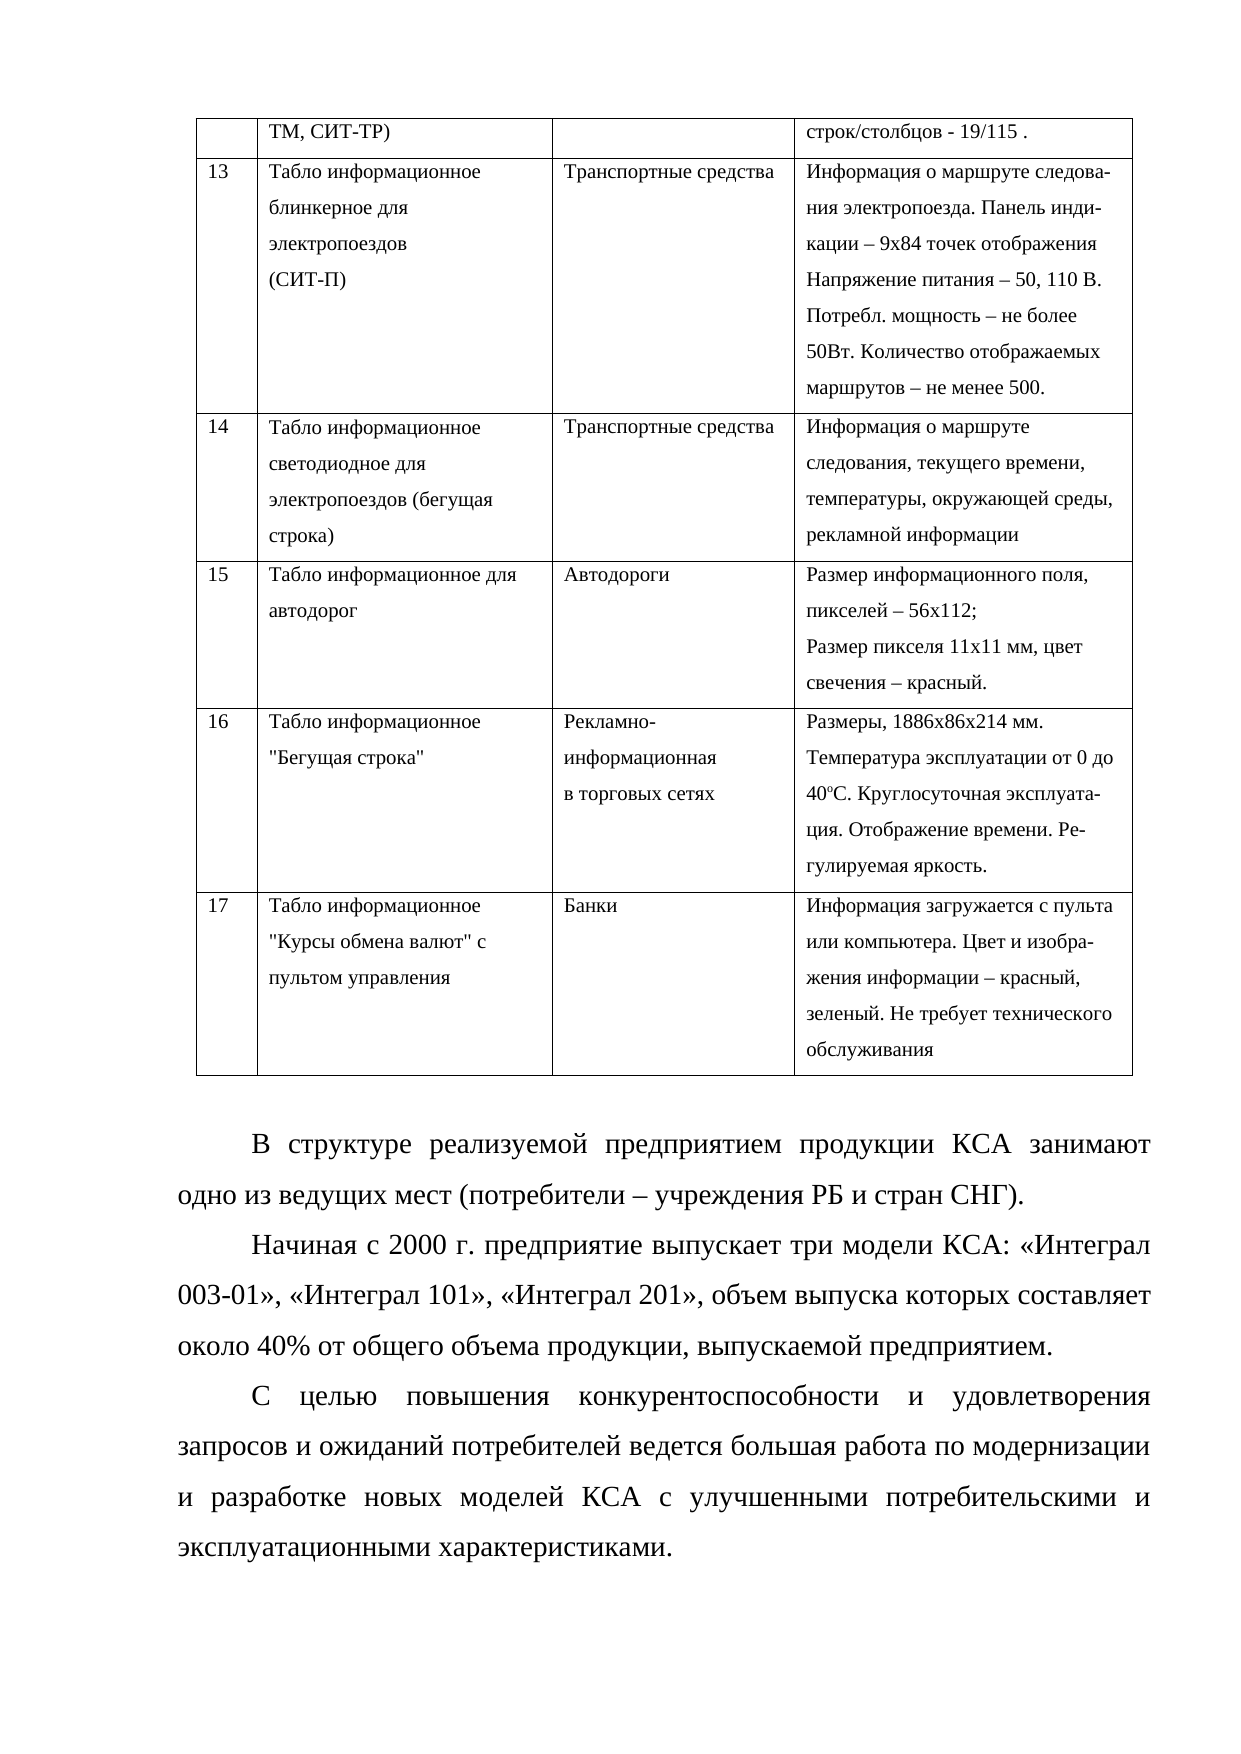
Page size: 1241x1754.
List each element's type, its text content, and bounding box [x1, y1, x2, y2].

table_cell Транспортные средства [553, 159, 794, 413]
table_cell Банки [553, 893, 794, 1075]
text Начиная с . предприятие выпускает три модели КСА: «Интеграл 003-01», «Интеграл 101», «Интеграл 201», объем выпуска которых составляет около 40% от общего объема продукции, выпускаемой предприятием. [177, 1227, 1152, 1361]
table_cell 16 [197, 709, 257, 892]
table_cell 13 [197, 159, 257, 413]
table_cell Рекламно-информационная в торговых сетях [553, 709, 794, 892]
table_cell Табло информационное для автодорог [258, 562, 552, 708]
table_cell Автодороги [553, 562, 794, 708]
table_cell Информация загружается с пульта или компьютера. Цвет и изобра-жения информации – красный, зеленый. Не требует технического обслуживания [795, 893, 1132, 1075]
table_cell Табло информационное светодиодное для электропоездов (бегущая строка) [258, 414, 552, 561]
table_cell Информация о маршруте следования, текущего времени, температуры, окружающей среды, рекламной информации [795, 414, 1132, 561]
table_cell 17 [197, 893, 257, 1075]
table_cell Информация о маршруте следова-ния электропоезда. Панель инди-кации – 9х84 точек отображения Напряжение питания – 50, 110 В. Потребл. мощность – не более 50Вт. Количество отображаемых маршрутов – не менее 500. [795, 159, 1132, 413]
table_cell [553, 119, 794, 157]
table_cell 12 [197, 119, 257, 157]
table_cell 15 [197, 562, 257, 708]
table_cell Транспортные средства [553, 414, 794, 561]
text В структуре реализуемой предприятием продукции КСА занимают одно из ведущих мест (потребители – учреждения РБ и стран СНГ). [177, 1127, 1152, 1210]
table_cell 14 [197, 414, 257, 561]
table_cell Размер информационного поля, пикселей – 56x112; Размер пикселя 11x11 мм, цвет свечения – красный. [795, 562, 1132, 708]
table_cell Размеры, 1886х86х214 мм. Температура эксплуатации от 0 до 40оС. Круглосуточная эксплуата-ция. Отображение времени. Ре-гулируемая яркость. [795, 709, 1132, 892]
table_cell Табло информационное "Курсы обмена валют" с пультом управления [258, 893, 552, 1075]
table_cell Табло информационное блинкерное для электропоездов (СИТ-П) [258, 159, 552, 413]
text С целью повышения конкурентоспособности и удовлетворения запросов и ожиданий потребителей ведется большая работа по модернизации и разработке новых моделей КСА с улучшенными потребительскими и эксплуатационными характеристиками. [177, 1378, 1152, 1563]
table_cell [795, 119, 1132, 157]
table_cell Табло информационное "Бегущая строка" [258, 709, 552, 892]
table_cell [258, 119, 552, 157]
